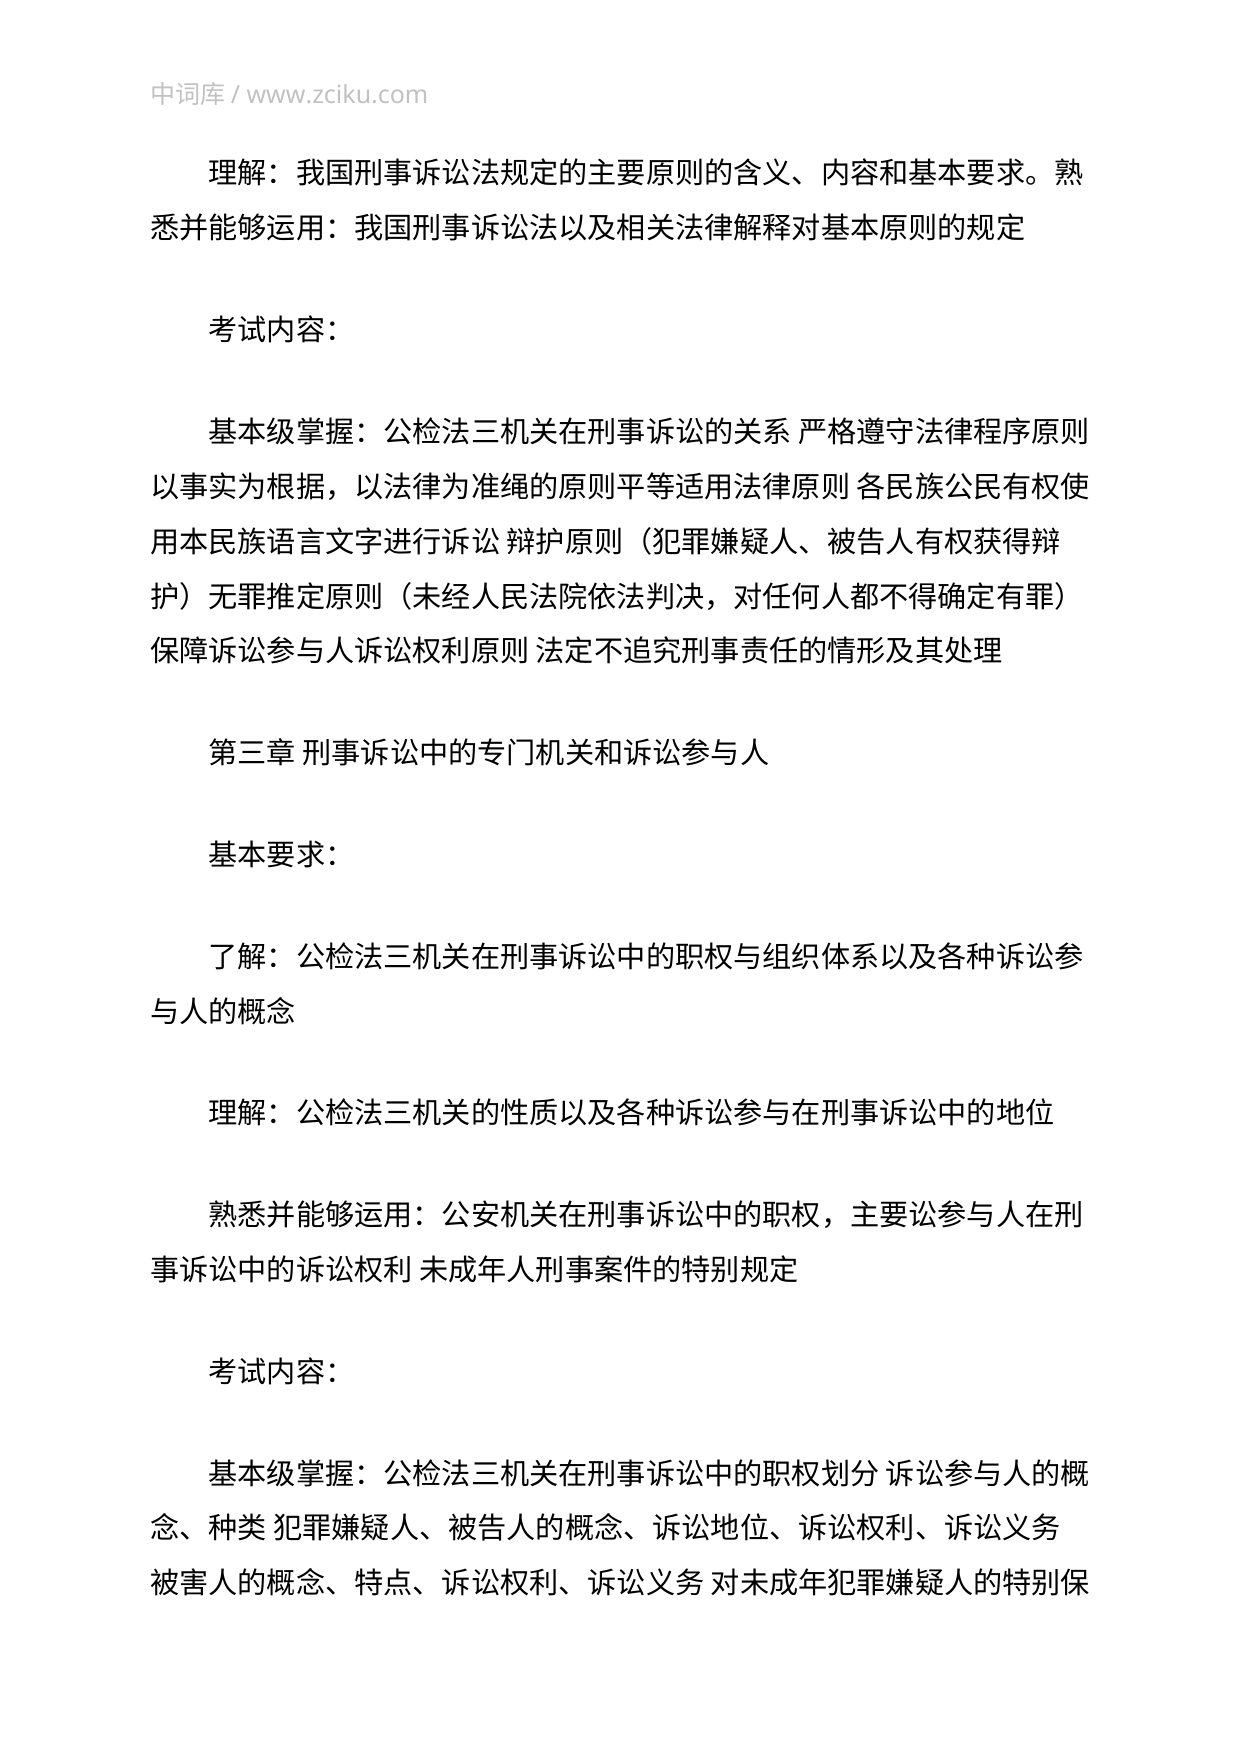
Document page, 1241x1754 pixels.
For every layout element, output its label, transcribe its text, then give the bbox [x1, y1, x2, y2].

text 考试内容： [150, 1348, 1090, 1391]
text 考试内容： [150, 307, 1090, 349]
text 第三章 刑事诉讼中的专门机关和诉讼参与人 [150, 730, 1090, 772]
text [150, 1450, 1090, 1602]
text 基本要求： [150, 832, 1090, 874]
text 了解：公检法三机关在刑事诉讼中的职权与组织体系以及各种诉讼参与人的概念 [150, 933, 1090, 1031]
text 理解：我国刑事诉讼法规定的主要原则的含义、内容和基本要求。熟悉并能够运用：我国刑事诉讼法以及相关法律解释对基本原则的规定 [150, 150, 1090, 247]
text 基本级掌握：公检法三机关在刑事诉讼的关系 严格遵守法律程序原则 以事实为根据，以法律为准绳的原则平等适用法律原则 各民族公民有权使用本民族语言文字进行诉讼 辩护原则（犯罪嫌疑人、被告人有权获得辩护）无罪推定原则（未经人民法院依法判决，对任何人都不得确定有罪）保障诉讼参与人诉讼权利原则 法定不追究刑事责任的情形及其处理 [150, 408, 1090, 670]
text 熟悉并能够运用：公安机关在刑事诉讼中的职权，主要讼参与人在刑事诉讼中的诉讼权利 未成年人刑事案件的特别规定 [150, 1192, 1090, 1289]
text 理解：公检法三机关的性质以及各种诉讼参与在刑事诉讼中的地位 [150, 1090, 1090, 1132]
